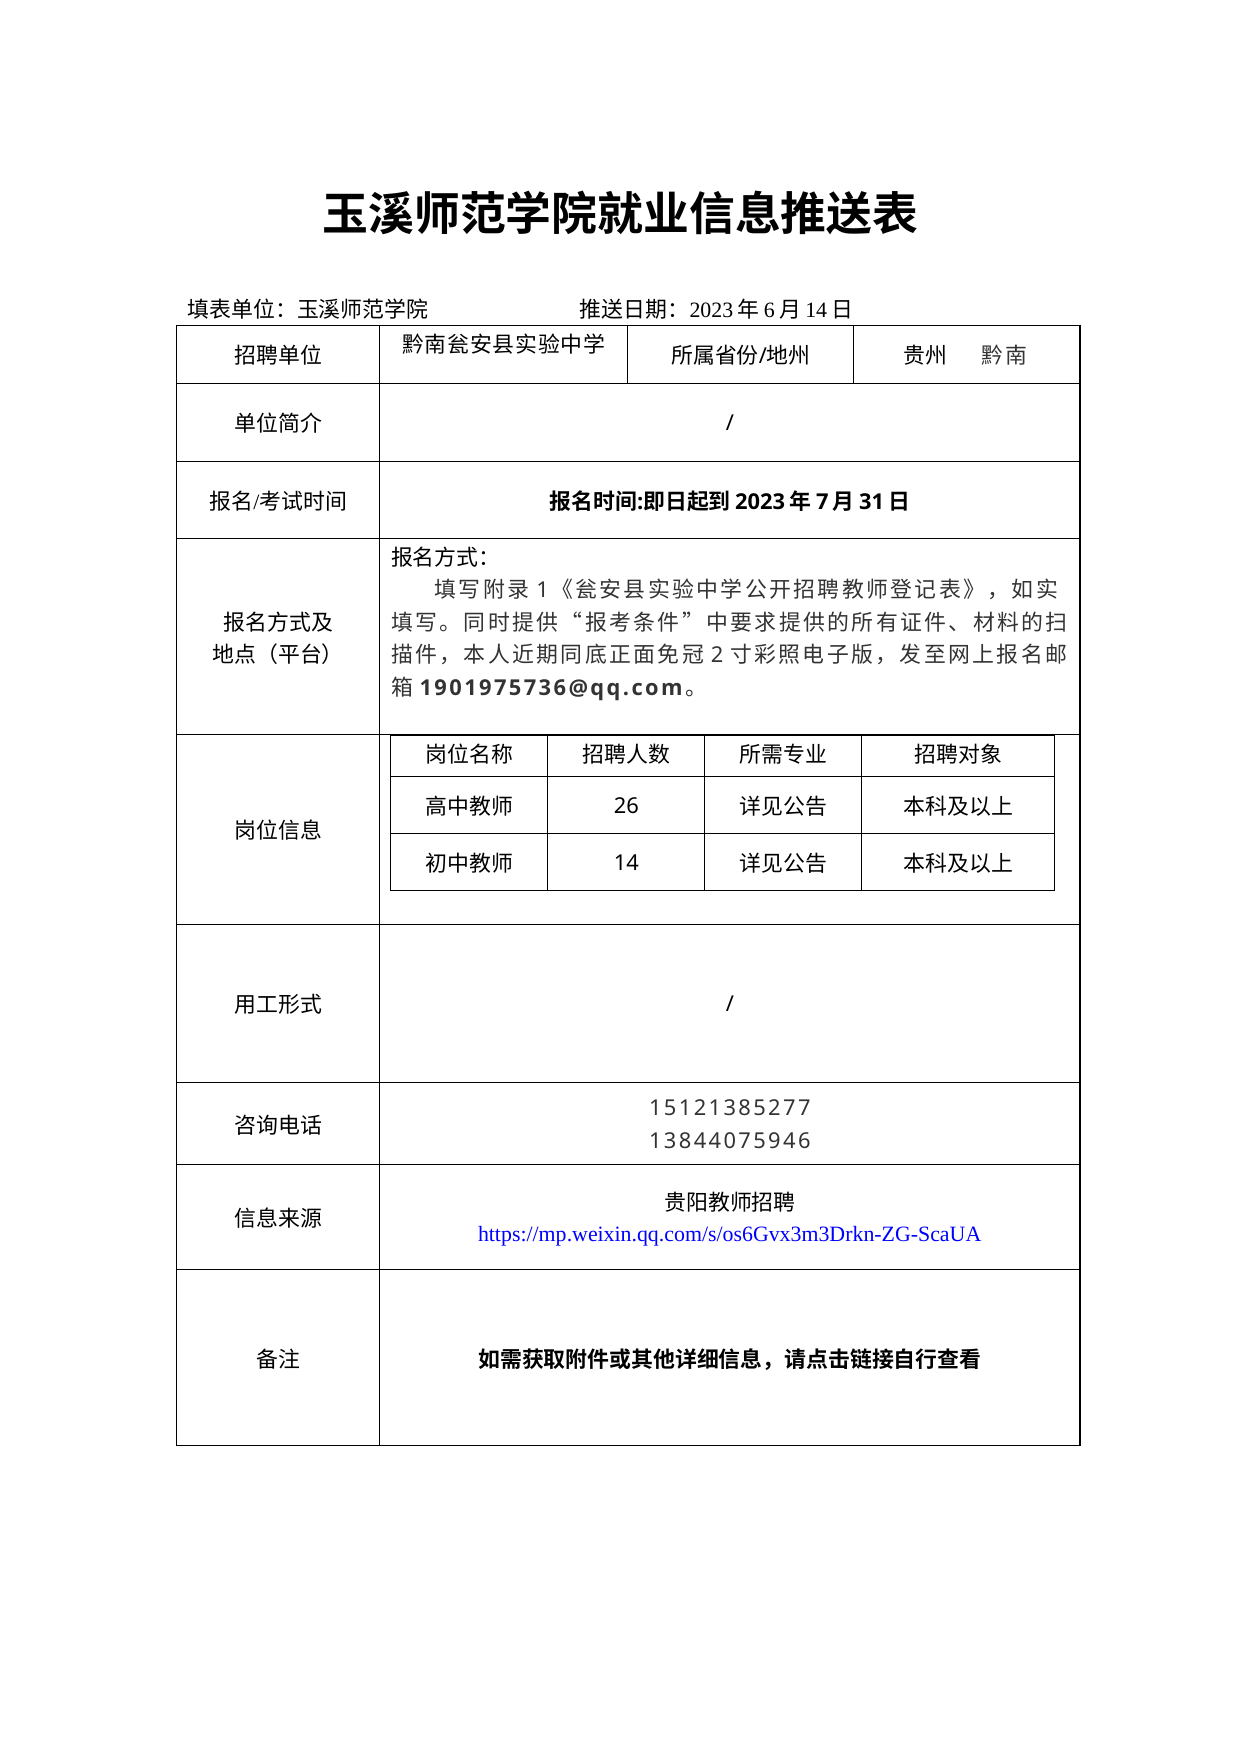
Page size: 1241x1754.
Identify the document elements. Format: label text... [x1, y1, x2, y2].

table_header 招聘单位 [177, 326, 379, 383]
table_cell 报名/考试时间 [177, 462, 379, 538]
table_cell 贵阳教师招聘 https://mp.weixin.qq.com/s/os6Gvx3m3Drkn-ZG-ScaUA [380, 1165, 1079, 1269]
table_cell 报名时间:即日起到2023年7月31日 [380, 462, 1079, 538]
table_cell 报名方式： 填写附录1《瓮安县实验中学公开招聘教师登记表》，如实填写。同时提供“报考条件”中要求提供的所有证件、材料的扫描件，本人近期同底正面免冠2寸彩照电子版，发至网上报名邮箱1901975736@qq.com。 [380, 539, 1079, 734]
text 填表单位：玉溪师范学院 推送日期：2023年6月14日 [187, 292, 1053, 324]
table_header 贵州 黔南 [854, 326, 1079, 383]
table_cell 报名方式及 地点（平台） [177, 539, 379, 734]
table_cell 15121385277 13844075946 [380, 1083, 1079, 1164]
table_cell / [380, 384, 1079, 461]
table_header 所属省份/地州 [628, 326, 853, 383]
table_cell / [380, 925, 1079, 1082]
table_cell 信息来源 [177, 1165, 379, 1269]
table_cell 备注 [177, 1270, 379, 1445]
table_cell 如需获取附件或其他详细信息，请点击链接自行查看 [380, 1270, 1079, 1445]
text 玉溪师范学院就业信息推送表 [187, 162, 1053, 259]
table_cell 单位简介 [177, 384, 379, 461]
table_cell 岗位信息 [177, 735, 379, 923]
table_cell 咨询电话 [177, 1083, 379, 1164]
table_header 黔南瓮安县实验中学 [380, 326, 627, 383]
table_cell [380, 735, 1079, 923]
table_cell 用工形式 [177, 925, 379, 1082]
